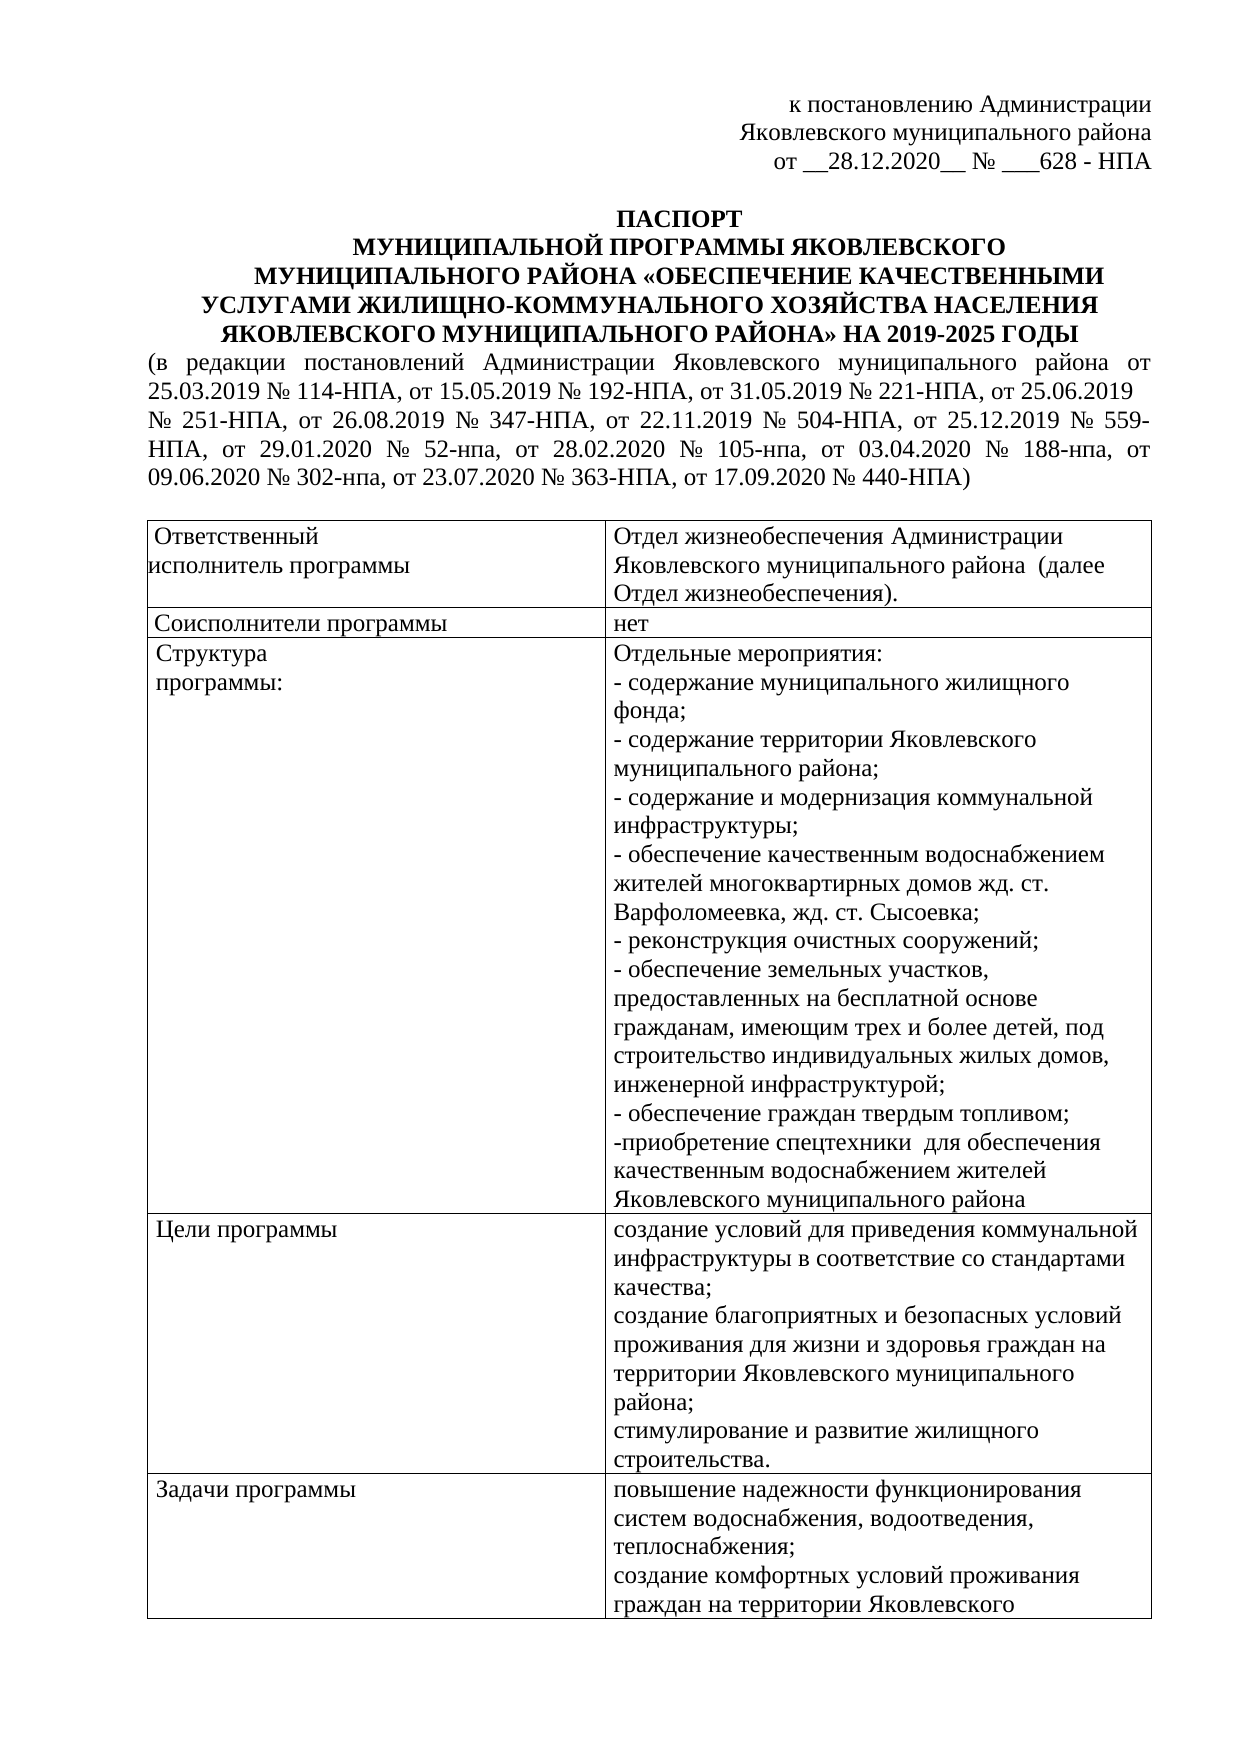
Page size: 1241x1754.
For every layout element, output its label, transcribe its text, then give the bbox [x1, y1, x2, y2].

table_cell Цели программы [148, 1214, 605, 1473]
table_cell Задачи программы [148, 1474, 605, 1618]
text № 251-НПА, от 26.08.2019 № 347-НПА, от 22.11.2019 № 504-НПА, от 25.12.2019 № 559-НПА, от 29.01.2020 № 52-нпа, от 28.02.2020 № 105-нпа, от 03.04.2020 № 188-нпа, от 09.06.2020 № 302-нпа, от 23.07.2020 № 363-НПА, от 17.09.2020 № 440-НПА) [148, 405, 1152, 491]
table_header Ответственный исполнитель программы [148, 521, 605, 607]
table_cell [606, 1474, 1151, 1618]
table_cell нет [606, 608, 1151, 637]
text МУНИЦИПАЛЬНОГО РАЙОНА «ОБЕСПЕЧЕНИЕ КАЧЕСТВЕННЫМИ УСЛУГАМИ ЖИЛИЩНО-КОММУНАЛЬНОГО ХОЗЯЙСТВА НАСЕЛЕНИЯ ЯКОВЛЕВСКОГО МУНИЦИПАЛЬНОГО РАЙОНА» НА 2019-2025 ГОДЫ [148, 261, 1152, 347]
text ПАСПОРТ [148, 204, 1152, 232]
table_header Отдел жизнеобеспечения Администрации Яковлевского муниципального района (далее Отдел жизнеобеспечения). [606, 521, 1151, 607]
text от __28.12.2020__ № ___628 - НПА [148, 146, 1152, 175]
table_cell создание условий для приведения коммунальной инфраструктуры в соответствие со стандартами качества; создание благоприятных и безопасных условий проживания для жизни и здоровья граждан на территории Яковлевского муниципального района; стимулирование и развитие жилищного строительства. [606, 1214, 1151, 1473]
text Яковлевского муниципального района [148, 117, 1152, 146]
text к постановлению Администрации [148, 89, 1152, 117]
table_cell Соисполнители программы [148, 608, 605, 637]
text МУНИЦИПАЛЬНОЙ ПРОГРАММЫ ЯКОВЛЕВСКОГО [148, 232, 1152, 261]
text (в редакции постановлений Администрации Яковлевского муниципального района от 25.03.2019 № 114-НПА, от 15.05.2019 № 192-НПА, от 31.05.2019 № 221-НПА, от 25.06.2019 [148, 347, 1152, 405]
table_cell Структура программы: [148, 638, 605, 1213]
table_cell Отдельные мероприятия: - содержание муниципального жилищного фонда; - содержание территории Яковлевского муниципального района; - содержание и модернизация коммунальной инфраструктуры; - обеспечение качественным водоснабжением жителей многоквартирных домов жд. ст. Варфоломеевка, жд. ст. Сысоевка; - реконструкция очистных сооружений; - обеспечение земельных участков, предоставленных на бесплатной основе гражданам, имеющим трех и более детей, под строительство индивидуальных жилых домов, инженерной инфраструктурой; - обеспечение граждан твердым топливом; -приобретение спецтехники для обеспечения качественным водоснабжением жителей Яковлевского муниципального района [606, 638, 1151, 1213]
